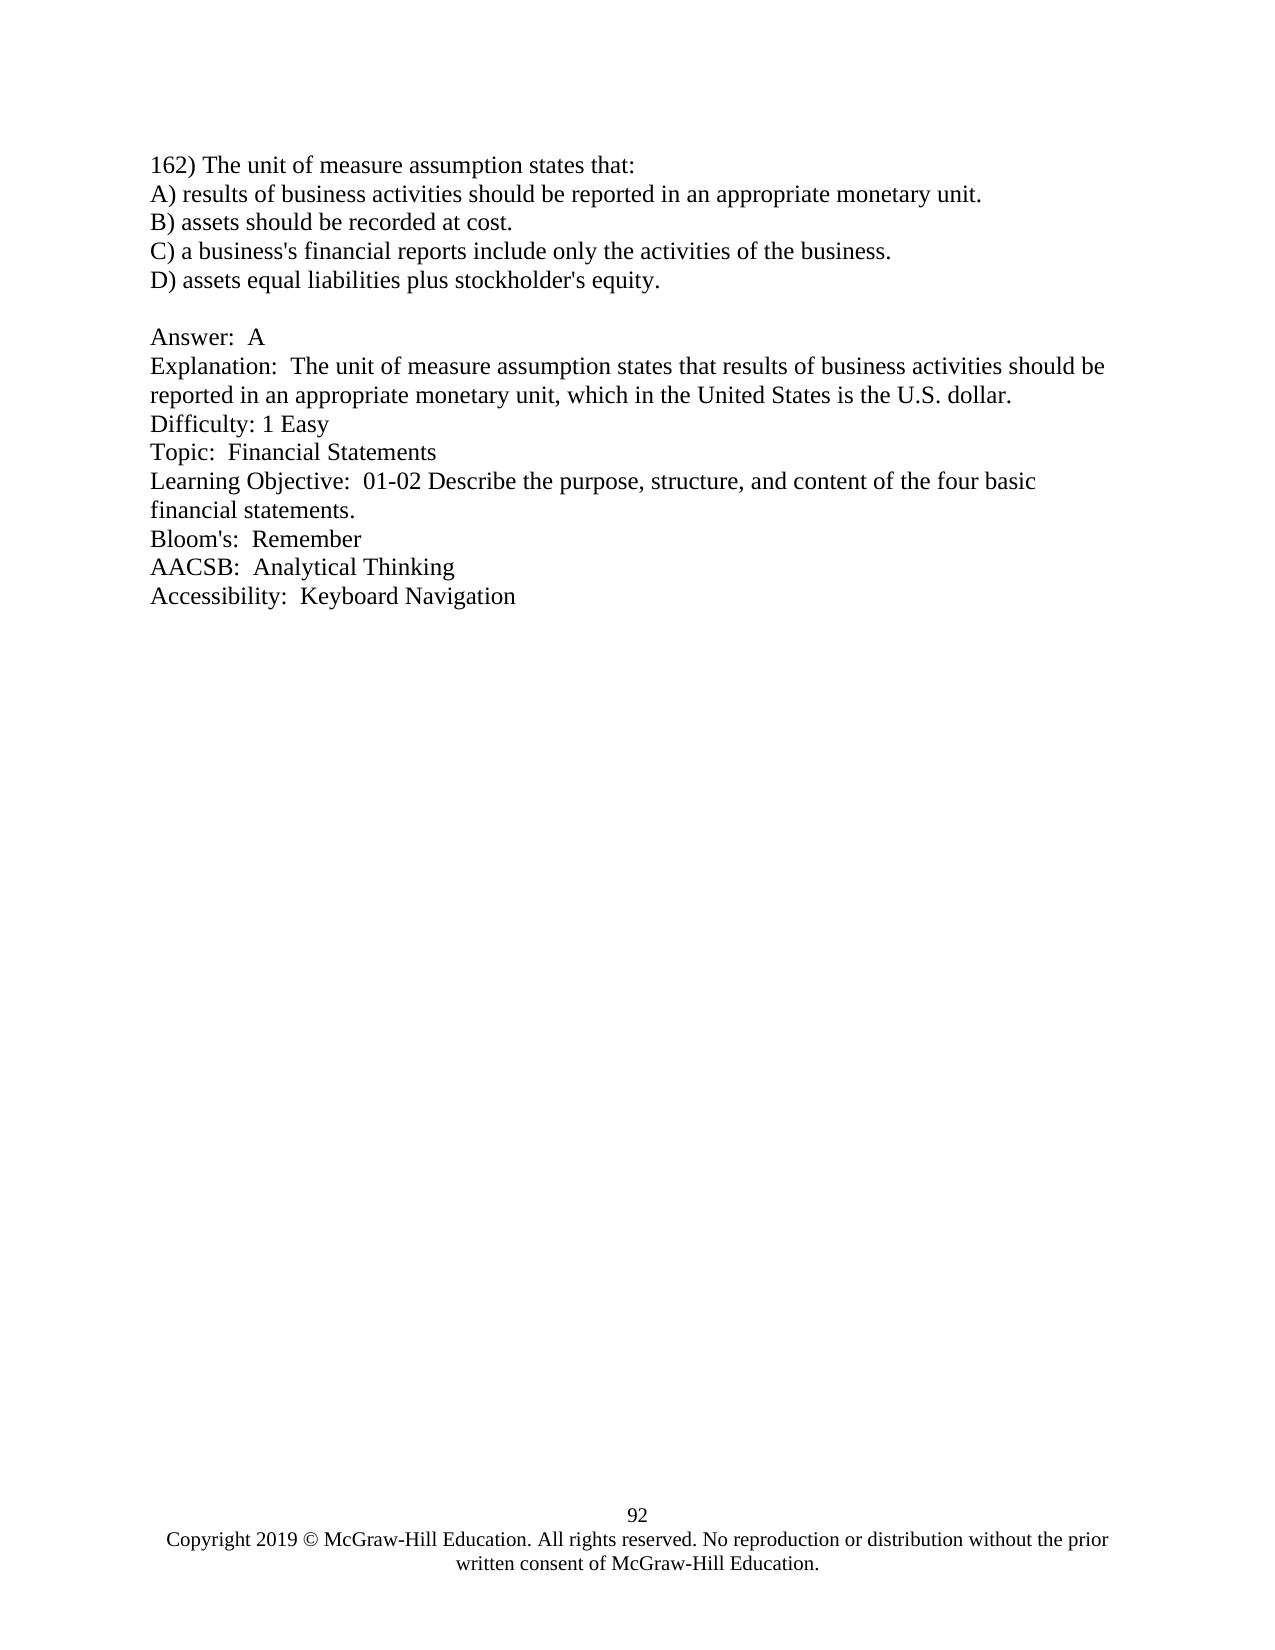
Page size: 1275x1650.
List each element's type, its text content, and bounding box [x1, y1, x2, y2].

text Answer: A [150, 322, 1125, 351]
text Topic: Financial Statements [150, 437, 1125, 466]
text Learning Objective: 01-02 Describe the purpose, structure, and content of the four basic financial statements. [150, 466, 1125, 524]
text Explanation: The unit of measure assumption states that results of business activities should be reported in an appropriate monetary unit, which in the United States is the U.S. dollar. [150, 351, 1125, 409]
text AACSB: Analytical Thinking [150, 552, 1125, 581]
text D) assets equal liabilities plus stockholder's equity. [150, 265, 1125, 294]
text C) a business's financial reports include only the activities of the business. [150, 236, 1125, 265]
text Accessibility: Keyboard Navigation [150, 581, 1125, 610]
text Bloom's: Remember [150, 524, 1125, 552]
text A) results of business activities should be reported in an appropriate monetary unit. [150, 179, 1125, 207]
text Difficulty: 1 Easy [150, 409, 1125, 437]
text 162) The unit of measure assumption states that: [150, 150, 1125, 179]
text B) assets should be recorded at cost. [150, 207, 1125, 236]
